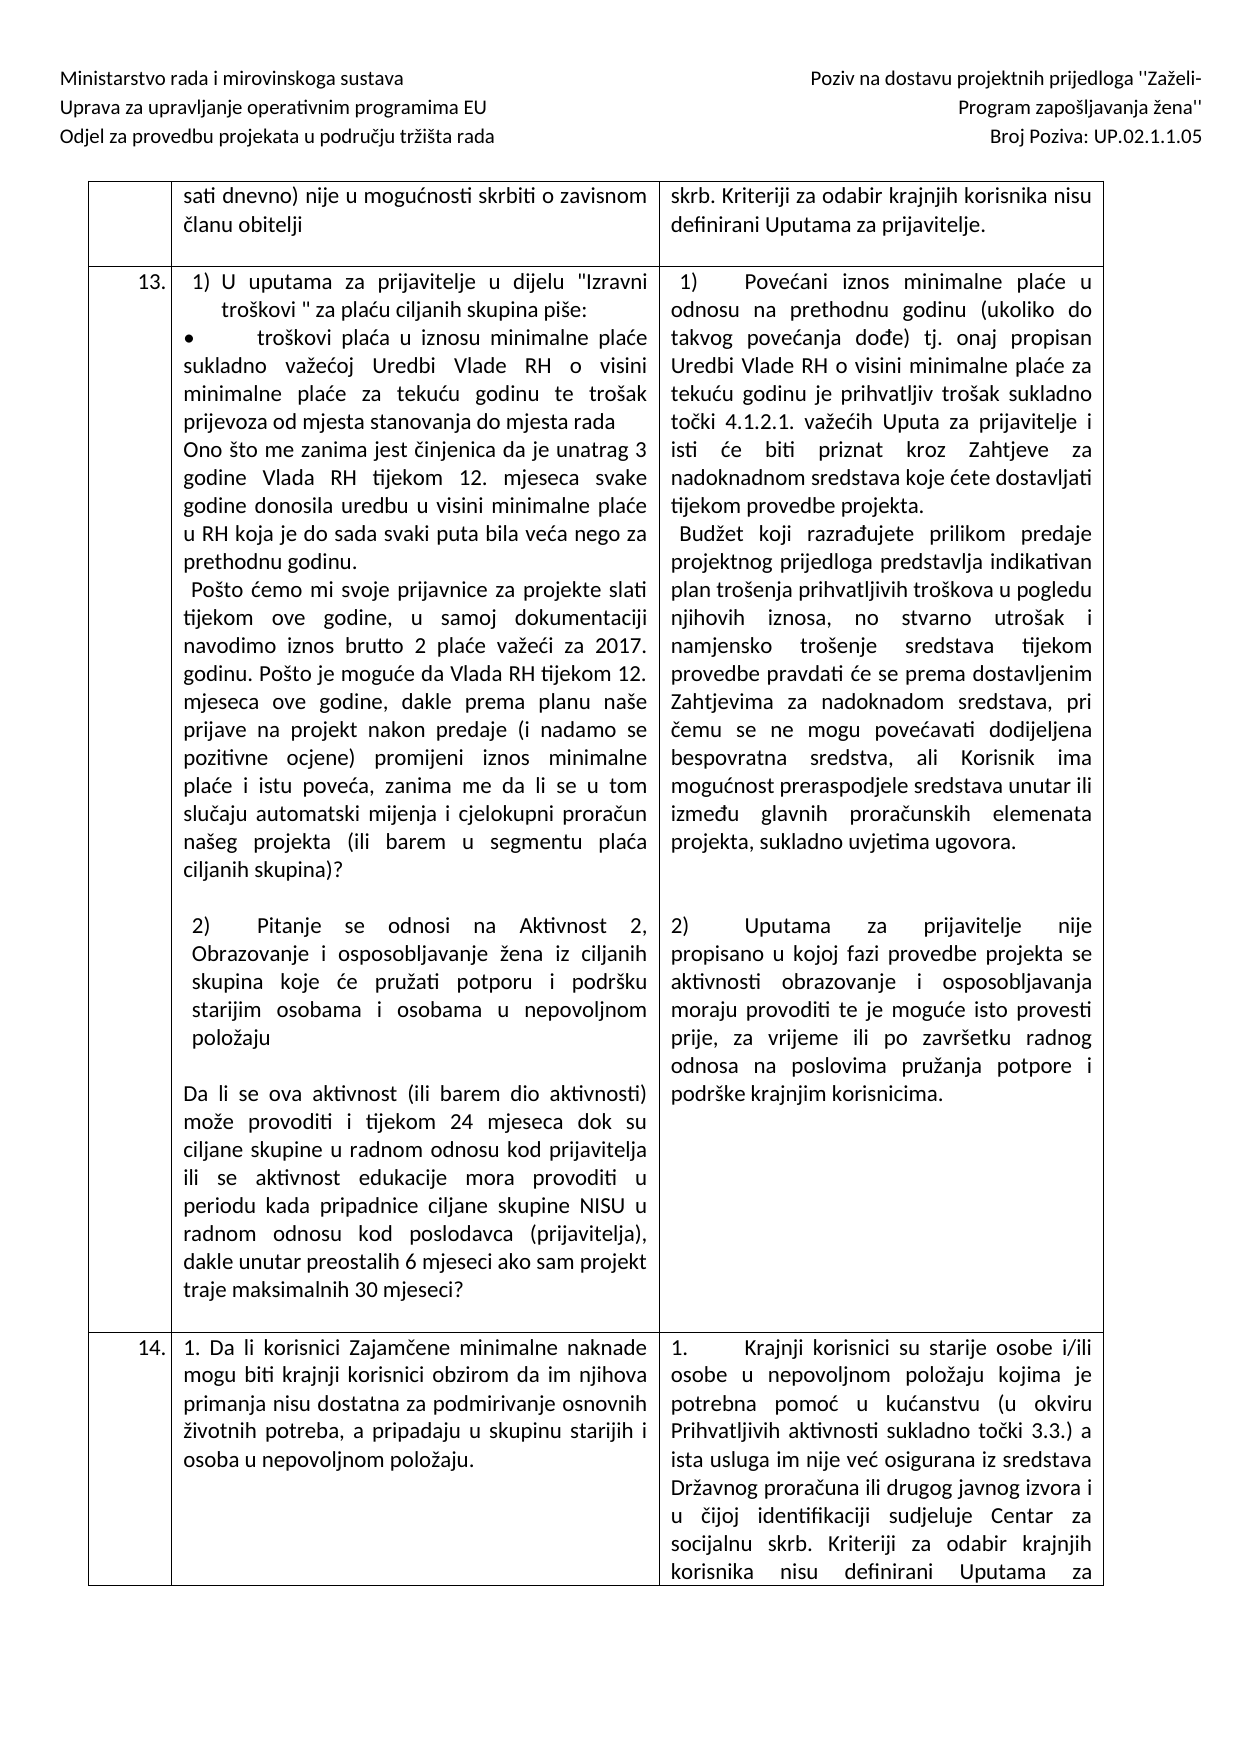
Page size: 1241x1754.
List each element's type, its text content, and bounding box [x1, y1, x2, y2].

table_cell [660, 1333, 1103, 1585]
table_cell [172, 1333, 659, 1585]
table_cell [172, 182, 659, 266]
table_cell U uputama za prijavitelje u dijelu "Izravni troškovi " za plaću ciljanih skupina piše: • troškovi plaća u iznosu minimalne plaće sukladno važećoj Uredbi Vlade RH o visini minimalne plaće za tekuću godinu te trošak prijevoza od mjesta stanovanja do mjesta rada Ono što me zanima jest činjenica da je unatrag 3 godine Vlada RH tijekom 12. mjeseca svake godine donosila uredbu u visini minimalne plaće u RH koja je do sada svaki puta bila veća nego za prethodnu godinu. Pošto ćemo mi svoje prijavnice za projekte slati tijekom ove godine, u samoj dokumentaciji navodimo iznos brutto 2 plaće važeći za 2017. godinu. Pošto je moguće da Vlada RH tijekom 12. mjeseca ove godine, dakle prema planu naše prijave na projekt nakon predaje (i nadamo se pozitivne ocjene) promijeni iznos minimalne plaće i istu poveća, zanima me da li se u tom slučaju automatski mijenja i cjelokupni proračun našeg projekta (ili barem u segmentu plaća ciljanih skupina)? Pitanje se odnosi na Aktivnost 2, Obrazovanje i osposobljavanje žena iz ciljanih skupina koje će pružati potporu i podršku starijim osobama i osobama u nepovoljnom položaju Da li se ova aktivnost (ili barem dio aktivnosti) može provoditi i tijekom 24 mjeseca dok su ciljane skupine u radnom odnosu kod prijavitelja ili se aktivnost edukacije mora provoditi u periodu kada pripadnice ciljane skupine NISU u radnom odnosu kod poslodavca (prijavitelja), dakle unutar preostalih 6 mjeseci ako sam projekt traje maksimalnih 30 mjeseci? [172, 267, 659, 1332]
table_cell [89, 182, 171, 266]
table_cell [89, 267, 171, 1332]
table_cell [660, 182, 1103, 266]
table_cell [89, 1333, 171, 1585]
table_cell Povećani iznos minimalne plaće u odnosu na prethodnu godinu (ukoliko do takvog povećanja dođe) tj. onaj propisan Uredbi Vlade RH o visini minimalne plaće za tekuću godinu je prihvatljiv trošak sukladno točki 4.1.2.1. važećih Uputa za prijavitelje i isti će biti priznat kroz Zahtjeve za nadoknadnom sredstava koje ćete dostavljati tijekom provedbe projekta. Budžet koji razrađujete prilikom predaje projektnog prijedloga predstavlja indikativan plan trošenja prihvatljivih troškova u pogledu njihovih iznosa, no stvarno utrošak i namjensko trošenje sredstava tijekom provedbe pravdati će se prema dostavljenim Zahtjevima za nadoknadom sredstava, pri čemu se ne mogu povećavati dodijeljena bespovratna sredstva, ali Korisnik ima mogućnost preraspodjele sredstava unutar ili između glavnih proračunskih elemenata projekta, sukladno uvjetima ugovora. Uputama za prijavitelje nije propisano u kojoj fazi provedbe projekta se aktivnosti obrazovanje i osposobljavanja moraju provoditi te je moguće isto provesti prije, za vrijeme ili po završetku radnog odnosa na poslovima pružanja potpore i podrške krajnjim korisnicima. [660, 267, 1103, 1332]
